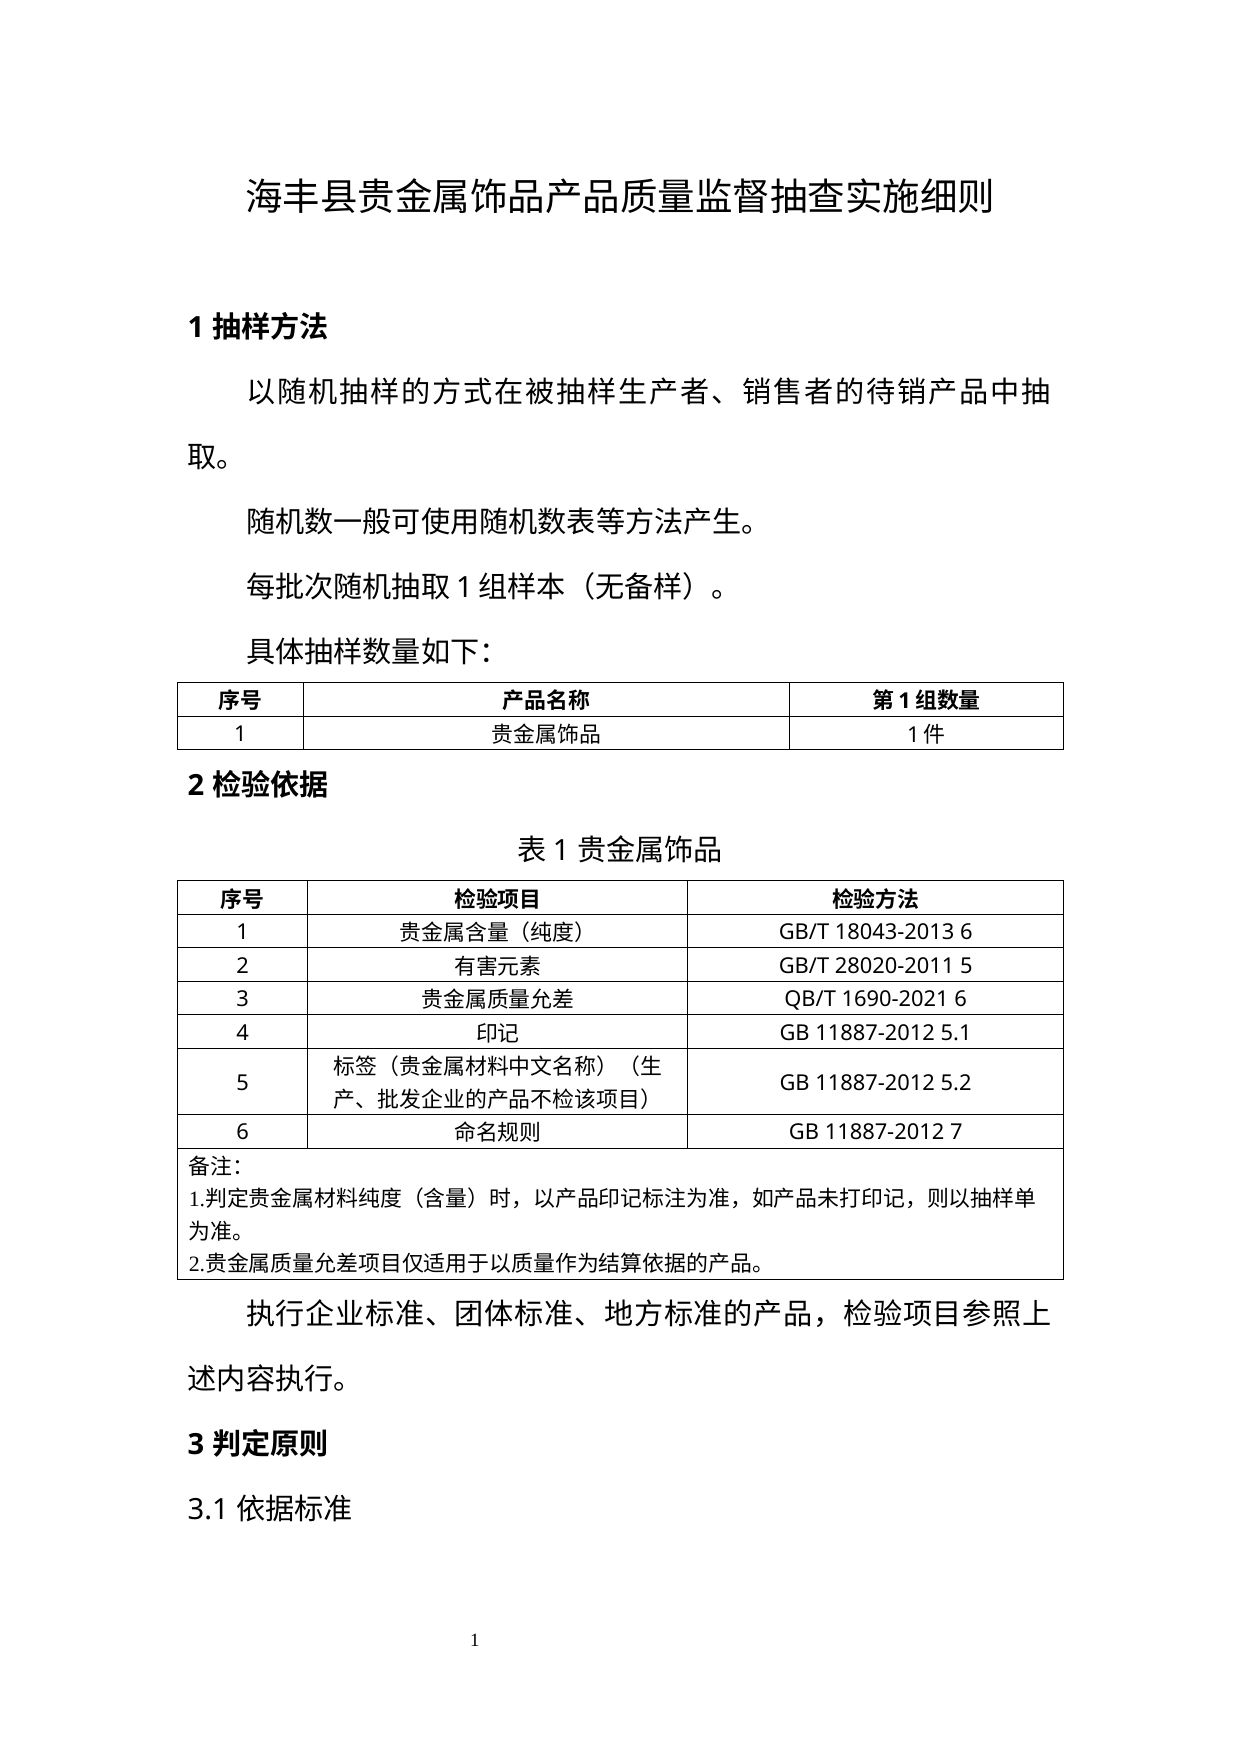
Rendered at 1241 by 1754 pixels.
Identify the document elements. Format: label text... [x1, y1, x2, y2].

list 具体抽样数量如下： [187, 617, 1053, 682]
table_cell 6 [178, 1115, 307, 1147]
table_cell 标签（贵金属材料中文名称）（生产、批发企业的产品不检该项目） [308, 1049, 687, 1114]
text 1 抽样方法 [187, 292, 1053, 357]
list 以随机抽样的方式在被抽样生产者、销售者的待销产品中抽取。 [187, 357, 1053, 487]
table_cell GB 11887-2012 5.2 [688, 1049, 1063, 1114]
text 海丰县贵金属饰品产品质量监督抽查实施细则 [187, 162, 1053, 227]
table_header 序号 [178, 881, 307, 914]
table_cell 4 [178, 1015, 307, 1048]
table_header 检验方法 [688, 881, 1063, 914]
table_cell GB 11887-2012 5.1 [688, 1015, 1063, 1048]
table_cell 备注： 1.判定贵金属材料纯度（含量）时，以产品印记标注为准，如产品未打印记，则以抽样单为准。 2.贵金属质量允差项目仅适用于以质量作为结算依据的产品。 [178, 1149, 1063, 1278]
table_cell 1件 [790, 717, 1063, 749]
table_cell 命名规则 [308, 1115, 687, 1147]
list 3.1 依据标准 [187, 1474, 1053, 1539]
table_cell 贵金属含量（纯度） [308, 915, 687, 947]
table_header 序号 [178, 683, 303, 716]
table_cell 1 [178, 915, 307, 947]
table_cell 有害元素 [308, 948, 687, 981]
table_header 第1组数量 [790, 683, 1063, 716]
table_cell QB/T 1690-2021 6 [688, 982, 1063, 1014]
table_header 产品名称 [304, 683, 789, 716]
table_cell GB/T 18043-2013 6 [688, 915, 1063, 947]
list 3 判定原则 [187, 1409, 1053, 1474]
text 随机数一般可使用随机数表等方法产生。 [187, 487, 1053, 552]
table_cell 贵金属质量允差 [308, 982, 687, 1014]
text 表1 贵金属饰品 [187, 815, 1053, 880]
table_header 检验项目 [308, 881, 687, 914]
table_cell GB 11887-2012 7 [688, 1115, 1063, 1147]
table_cell 2 [178, 948, 307, 981]
list 每批次随机抽取1组样本（无备样）。 [187, 552, 1053, 617]
table_cell 印记 [308, 1015, 687, 1048]
table_cell 1 [178, 717, 303, 749]
list 执行企业标准、团体标准、地方标准的产品，检验项目参照上述内容执行。 [187, 1280, 1053, 1409]
table_cell GB/T 28020-2011 5 [688, 948, 1063, 981]
list 2 检验依据 [187, 750, 1053, 815]
table_cell 3 [178, 982, 307, 1014]
table_cell 贵金属饰品 [304, 717, 789, 749]
table_cell 5 [178, 1049, 307, 1114]
